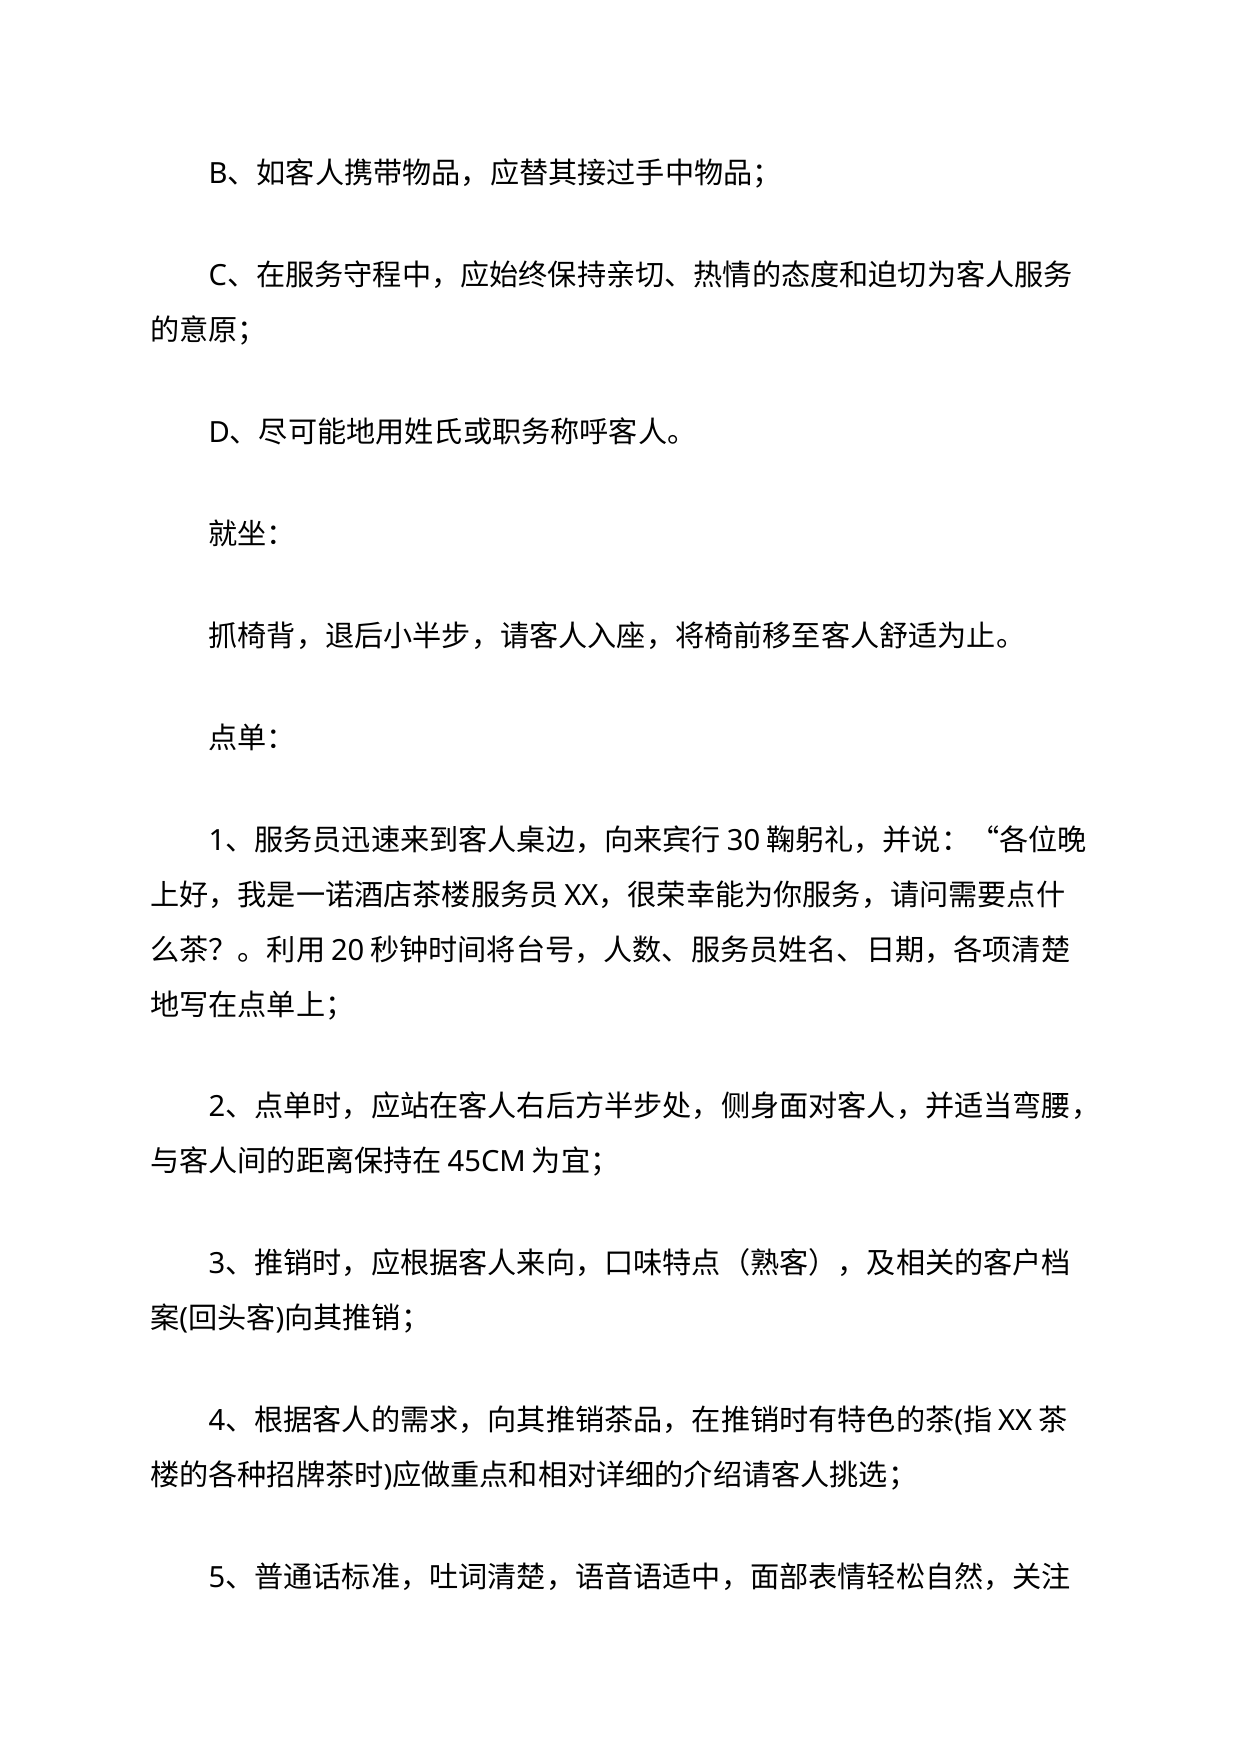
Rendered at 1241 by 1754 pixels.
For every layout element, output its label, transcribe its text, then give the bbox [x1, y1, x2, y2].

text 就坐： [150, 511, 1090, 553]
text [150, 1554, 1090, 1596]
text 抓椅背，退后小半步，请客人入座，将椅前移至客人舒适为止。 [150, 612, 1090, 655]
text 4、根据客人的需求，向其推销茶品，在推销时有特色的茶(指XX茶楼的各种招牌茶时)应做重点和相对详细的介绍请客人挑选； [150, 1397, 1090, 1494]
text 点单： [150, 714, 1090, 757]
text 1、服务员迅速来到客人桌边，向来宾行30鞠躬礼，并说：“各位晚上好，我是一诺酒店茶楼服务员XX，很荣幸能为你服务，请问需要点什么茶？。利用20秒钟时间将台号，人数、服务员姓名、日期，各项清楚地写在点单上； [150, 816, 1090, 1023]
text C、在服务守程中，应始终保持亲切、热情的态度和迫切为客人服务的意原； [150, 252, 1090, 349]
text B、如客人携带物品，应替其接过手中物品； [150, 150, 1090, 192]
text D、尽可能地用姓氏或职务称呼客人。 [150, 409, 1090, 451]
text 3、推销时，应根据客人来向，口味特点（熟客），及相关的客户档案(回头客)向其推销； [150, 1240, 1090, 1337]
text 2、点单时，应站在客人右后方半步处，侧身面对客人，并适当弯腰，与客人间的距离保持在45CM为宜； [150, 1083, 1090, 1180]
